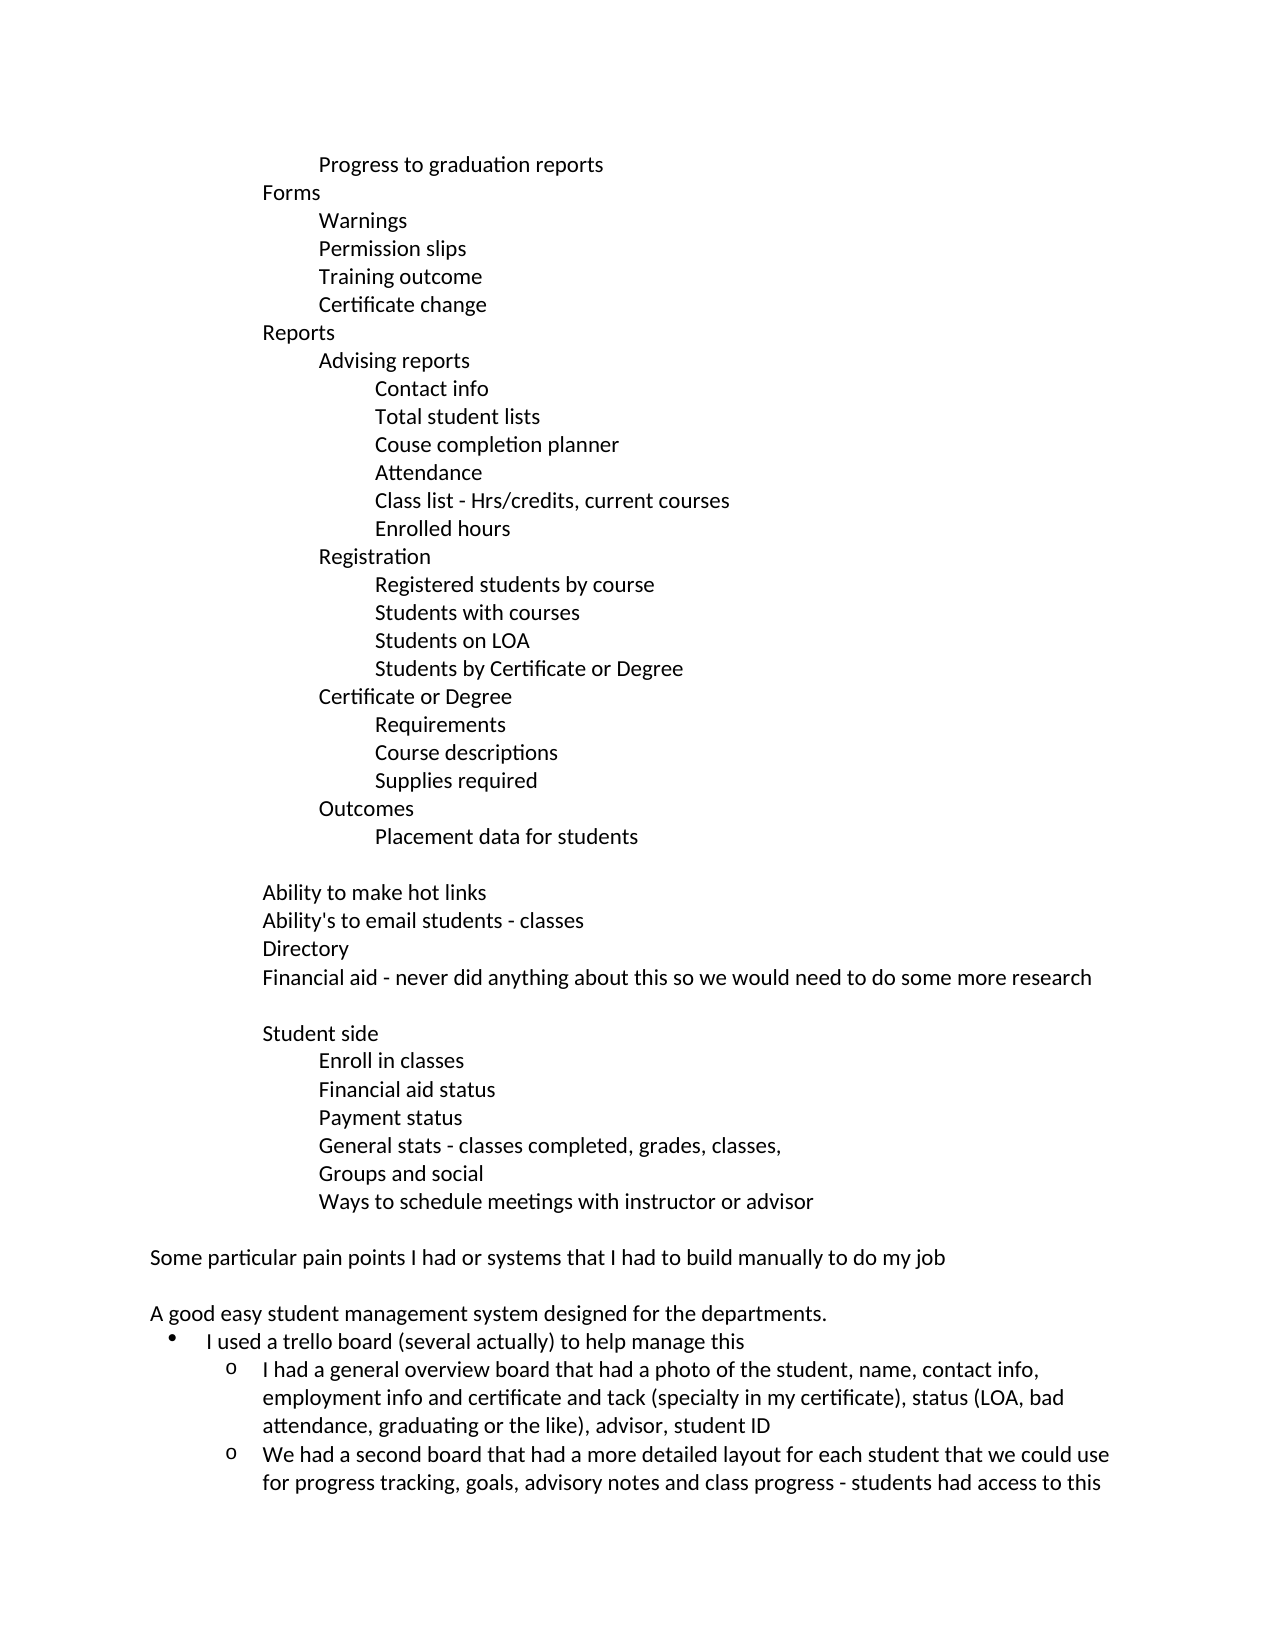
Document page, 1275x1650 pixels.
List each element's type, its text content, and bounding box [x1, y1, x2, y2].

text Warnings [319, 206, 1125, 234]
text Groups and social [319, 1159, 1125, 1187]
text Registered students by course [375, 570, 1125, 598]
text Directory [262, 934, 1125, 963]
text Attendance [375, 458, 1125, 486]
text Certificate change [319, 290, 1125, 318]
text Contact info [375, 374, 1125, 402]
text Advising reports [319, 346, 1125, 374]
text Financial aid status [319, 1075, 1125, 1103]
text Students on LOA [375, 626, 1125, 654]
text General stats - classes completed, grades, classes, [319, 1131, 1125, 1159]
list I used a trello board (several actually) to help manage this [169, 1327, 1125, 1355]
text Total student lists [375, 402, 1125, 430]
text Reports [262, 318, 1125, 346]
text Ability's to email students - classes [262, 907, 1125, 934]
text Placement data for students [375, 822, 1125, 851]
text Requirements [375, 710, 1125, 738]
text A good easy student management system designed for the departments. [150, 1299, 1125, 1327]
text Registration [319, 542, 1125, 570]
text Permission slips [319, 234, 1125, 262]
text Enroll in classes [319, 1047, 1125, 1075]
text Supplies required [375, 766, 1125, 794]
text Progress to graduation reports [319, 150, 1125, 178]
text Students with courses [375, 598, 1125, 626]
text Student side [262, 1019, 1125, 1047]
text Class list - Hrs/credits, current courses [375, 486, 1125, 514]
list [225, 1439, 1125, 1496]
text Certificate or Degree [319, 682, 1125, 710]
text Training outcome [319, 262, 1125, 290]
text Couse completion planner [375, 430, 1125, 458]
text Students by Certificate or Degree [375, 654, 1125, 682]
text Outcomes [319, 794, 1125, 822]
list I had a general overview board that had a photo of the student, name, contact info, employment info and certificate and tack (specialty in my certificate), status (LOA, bad attendance, graduating or the like), advisor, student ID [225, 1355, 1125, 1439]
text Ways to schedule meetings with instructor or advisor [319, 1187, 1125, 1215]
text Some particular pain points I had or systems that I had to build manually to do my job [150, 1243, 1125, 1271]
text Forms [262, 178, 1125, 206]
text Ability to make hot links [262, 878, 1125, 907]
text Course descriptions [375, 738, 1125, 766]
text Payment status [319, 1103, 1125, 1131]
text Enrolled hours [375, 514, 1125, 542]
text Financial aid - never did anything about this so we would need to do some more research [262, 963, 1125, 991]
